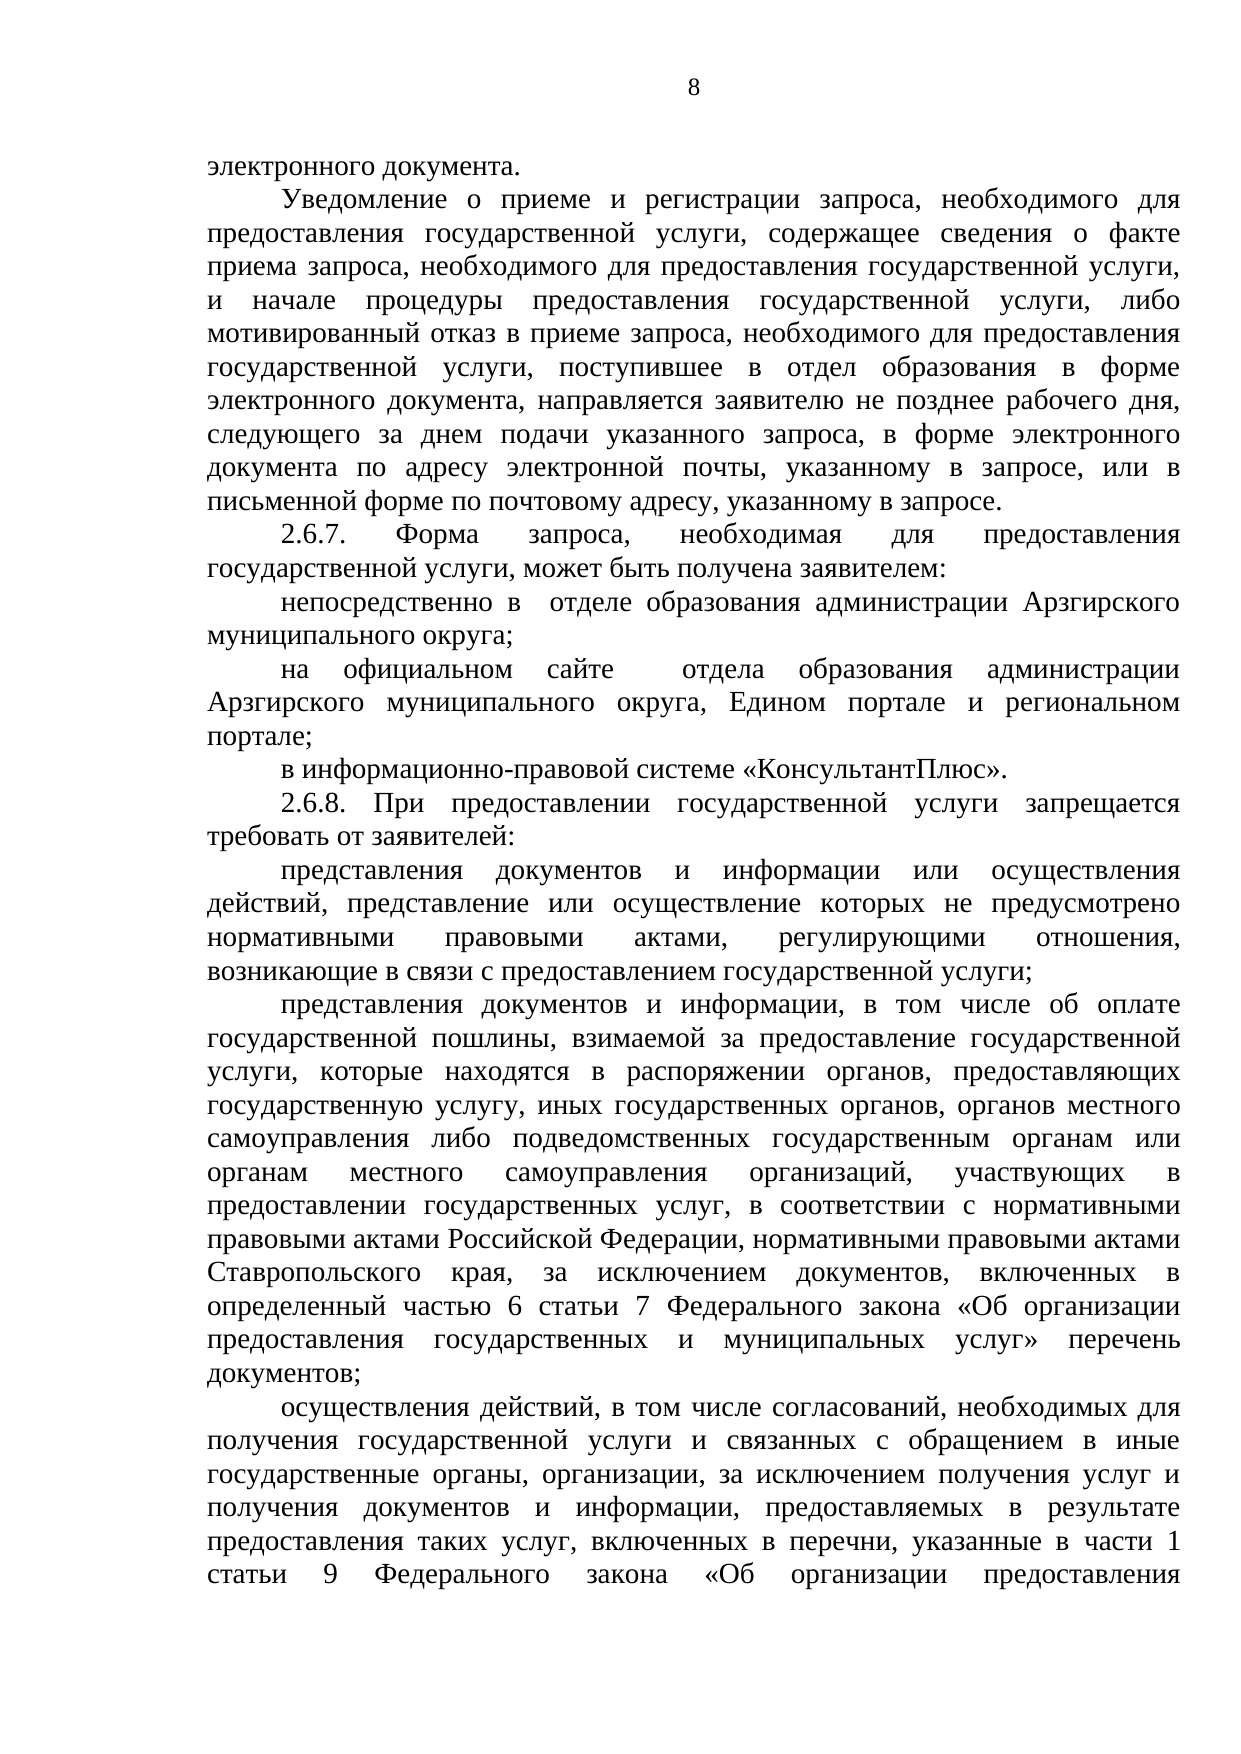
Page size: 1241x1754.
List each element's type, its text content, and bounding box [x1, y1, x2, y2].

text в информационно-правовой системе «КонсультантПлюс». [207, 751, 1181, 785]
text непосредственно в отделе образования администрации Арзгирского муниципального округа; [207, 584, 1181, 651]
text представления документов и информации, в том числе об оплате государственной пошлины, взимаемой за предоставление государственной услуги, которые находятся в распоряжении органов, предоставляющих государственную услугу, иных государственных органов, органов местного самоуправления либо подведомственных государственным органам или органам местного самоуправления организаций, участвующих в предоставлении государственных услуг, в соответствии с нормативными правовыми актами Российской Федерации, нормативными правовыми актами Ставропольского края, за исключением документов, включенных в определенный частью 6 статьи 7 Федерального закона «Об организации предоставления государственных и муниципальных услуг» перечень документов; [207, 986, 1181, 1389]
text Уведомление о приеме и регистрации запроса, необходимого для предоставления государственной услуги, содержащее сведения о факте приема запроса, необходимого для предоставления государственной услуги, и начале процедуры предоставления государственной услуги, либо мотивированный отказ в приеме запроса, необходимого для предоставления государственной услуги, поступившее в отдел образования в форме электронного документа, направляется заявителю не позднее рабочего дня, следующего за днем подачи указанного запроса, в форме электронного документа по адресу электронной почты, указанному в запросе, или в письменной форме по почтовому адресу, указанному в запросе. [207, 181, 1181, 517]
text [207, 1389, 1181, 1590]
text представления документов и информации или осуществления действий, представление или осуществление которых не предусмотрено нормативными правовыми актами, регулирующими отношения, возникающие в связи с предоставлением государственной услуги; [207, 852, 1181, 986]
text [207, 148, 1181, 181]
text 2.6.7. Форма запроса, необходимая для предоставления государственной услуги, может быть получена заявителем: [207, 517, 1181, 584]
text 2.6.8. При предоставлении государственной услуги запрещается требовать от заявителей: [207, 785, 1181, 852]
text на официальном сайте отдела образования администрации Арзгирского муниципального округа, Едином портале и региональном портале; [207, 651, 1181, 751]
